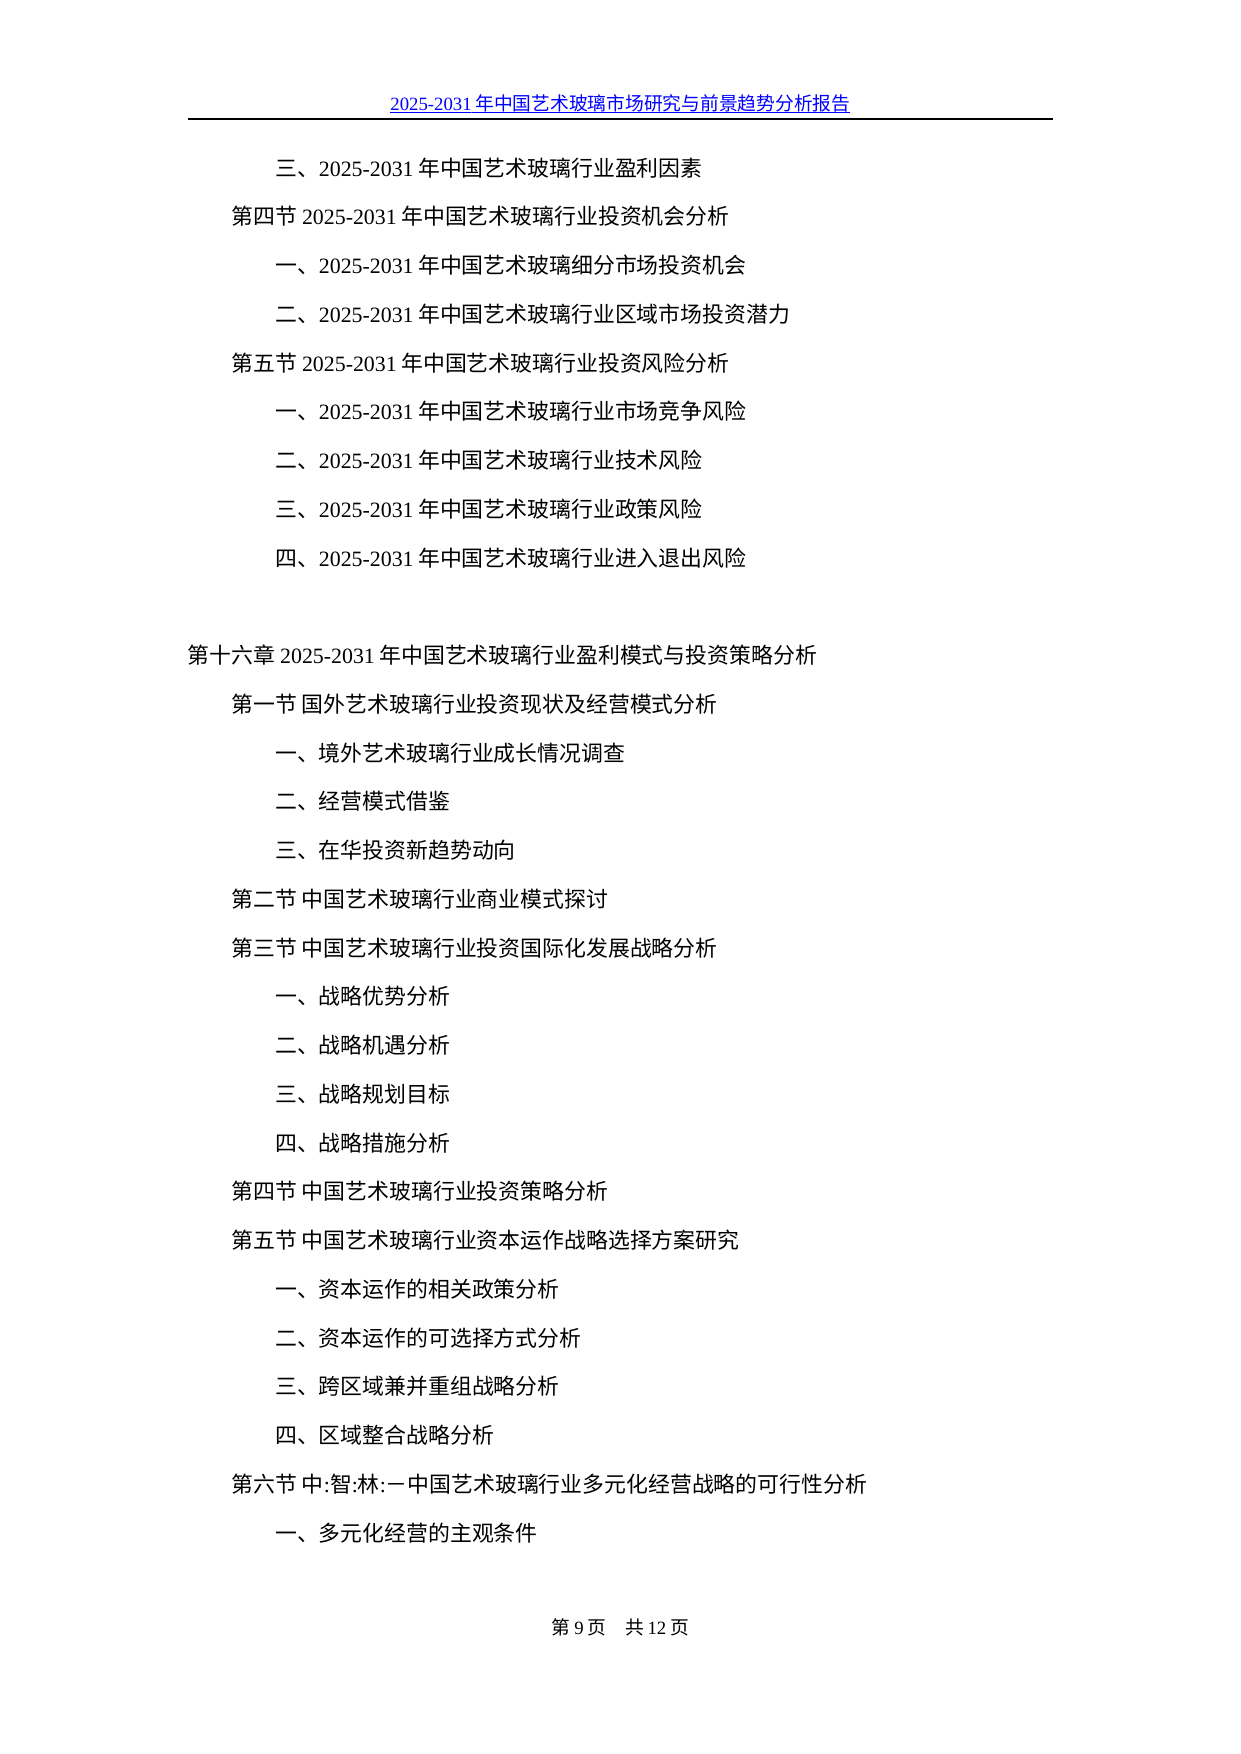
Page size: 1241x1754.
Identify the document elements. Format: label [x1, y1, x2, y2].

text [187, 150, 1053, 1548]
